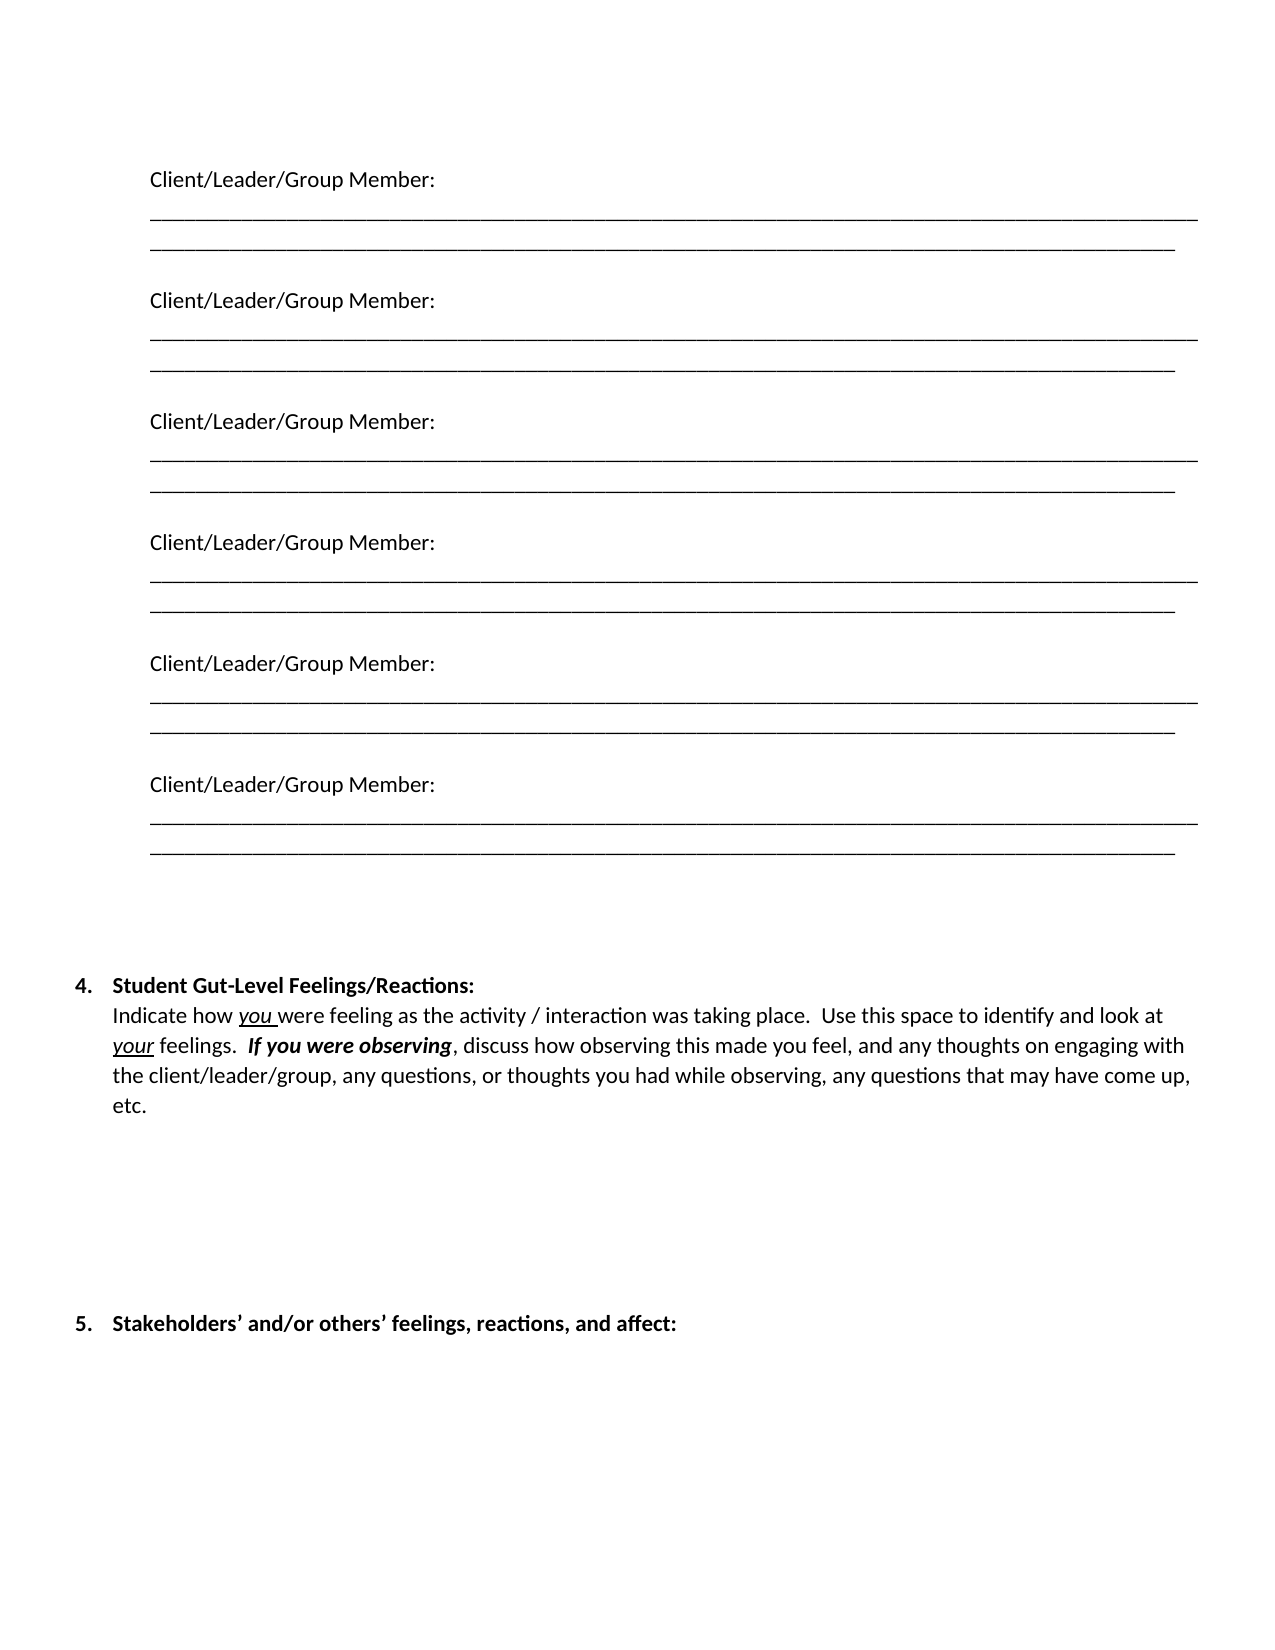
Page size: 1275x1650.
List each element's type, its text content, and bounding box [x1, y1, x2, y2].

text Client/Leader/Group Member: ______________________________________________________________________________________________________________________________________________________________________________________ [150, 166, 1200, 254]
text Client/Leader/Group Member: ______________________________________________________________________________________________________________________________________________________________________________________ [150, 649, 1200, 737]
text Client/Leader/Group Member: ______________________________________________________________________________________________________________________________________________________________________________________ [150, 407, 1200, 496]
text Client/Leader/Group Member: ______________________________________________________________________________________________________________________________________________________________________________________ [150, 286, 1200, 375]
text Indicate how you were feeling as the activity / interaction was taking place. Use this space to identify and look at your feelings. If you were observing, discuss how observing this made you feel, and any thoughts on engaging with the client/leader/group, any questions, or thoughts you had while observing, any questions that may have come up, etc. [112, 1001, 1200, 1120]
text Client/Leader/Group Member: ______________________________________________________________________________________________________________________________________________________________________________________ [150, 770, 1200, 858]
list Stakeholders’ and/or others’ feelings, reactions, and affect: [75, 1309, 1200, 1337]
list Student Gut-Level Feelings/Reactions: [75, 971, 1200, 999]
text Client/Leader/Group Member: ______________________________________________________________________________________________________________________________________________________________________________________ [150, 528, 1200, 617]
